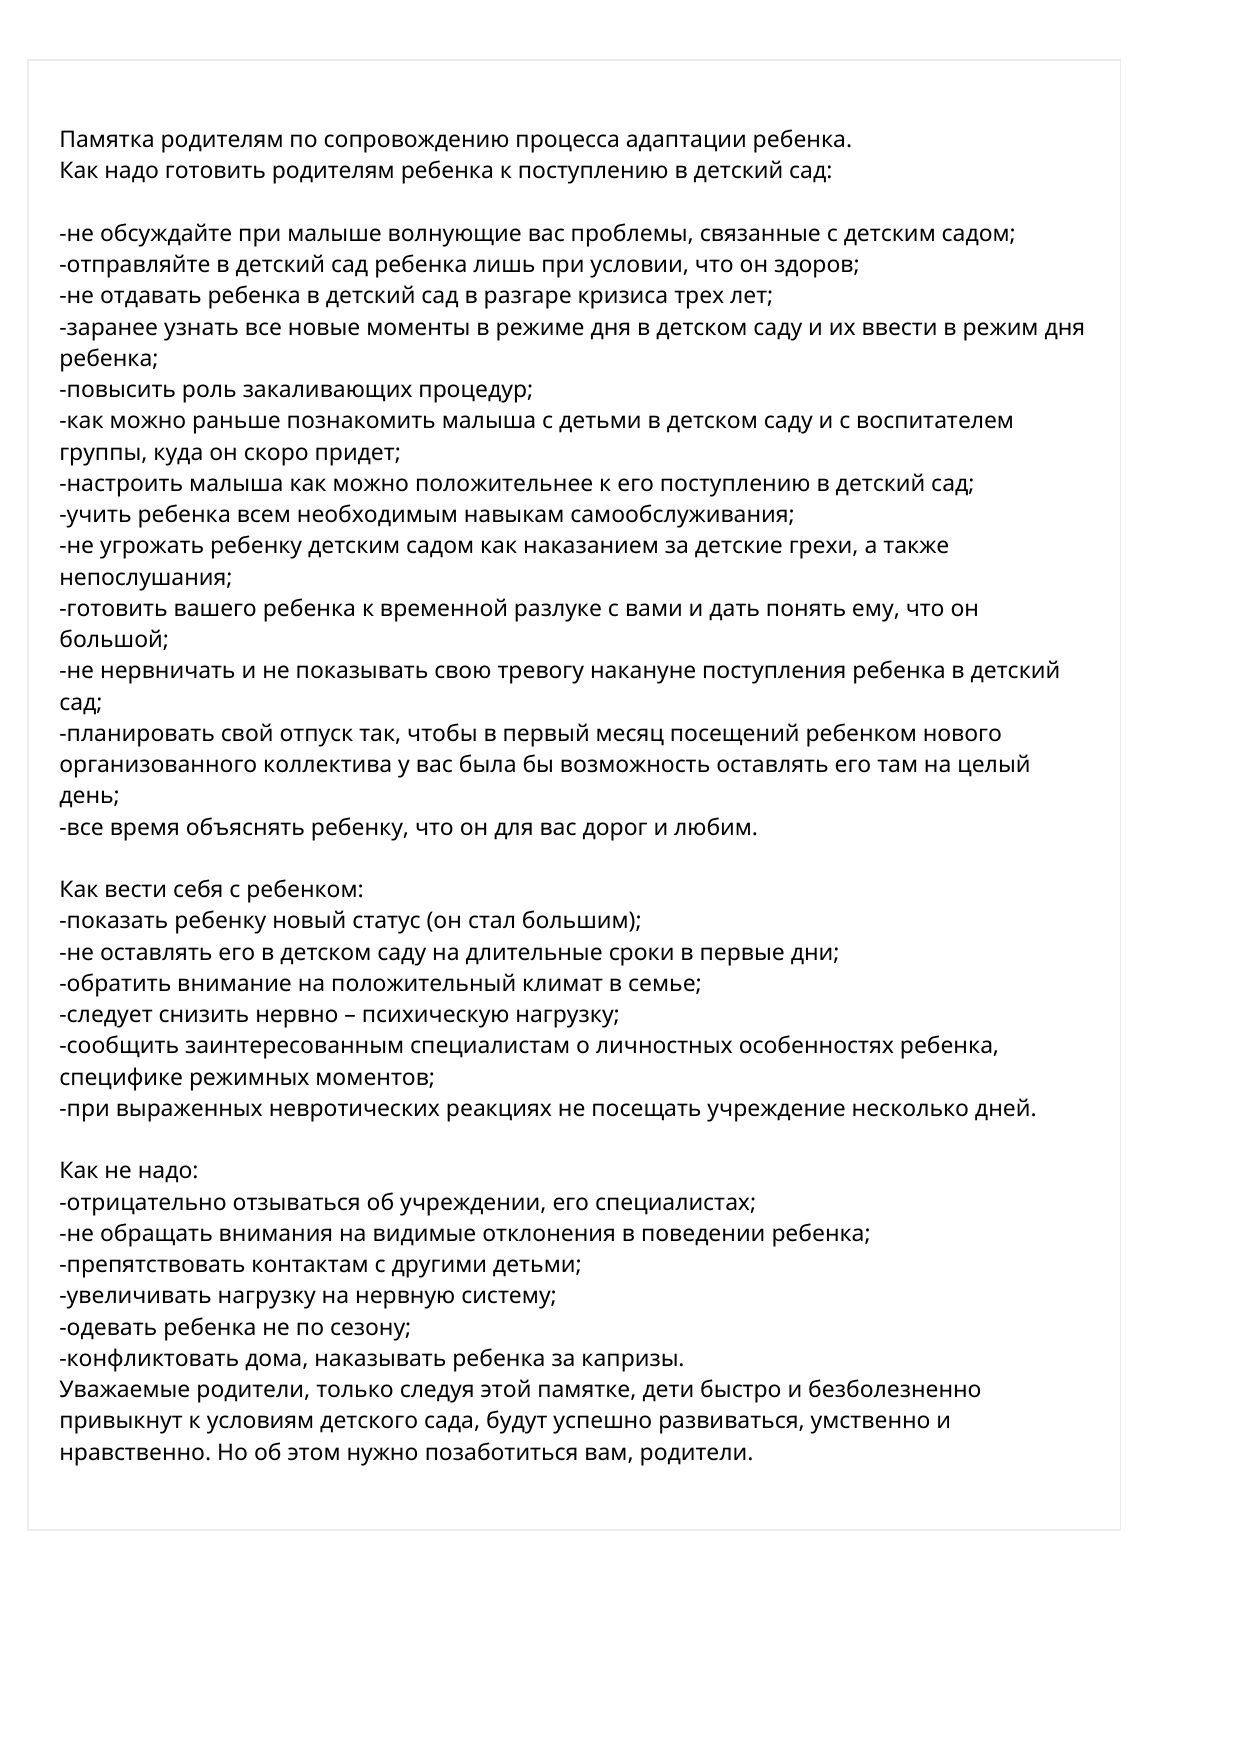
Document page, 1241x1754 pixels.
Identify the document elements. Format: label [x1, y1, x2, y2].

table_header [29, 61, 1120, 1529]
